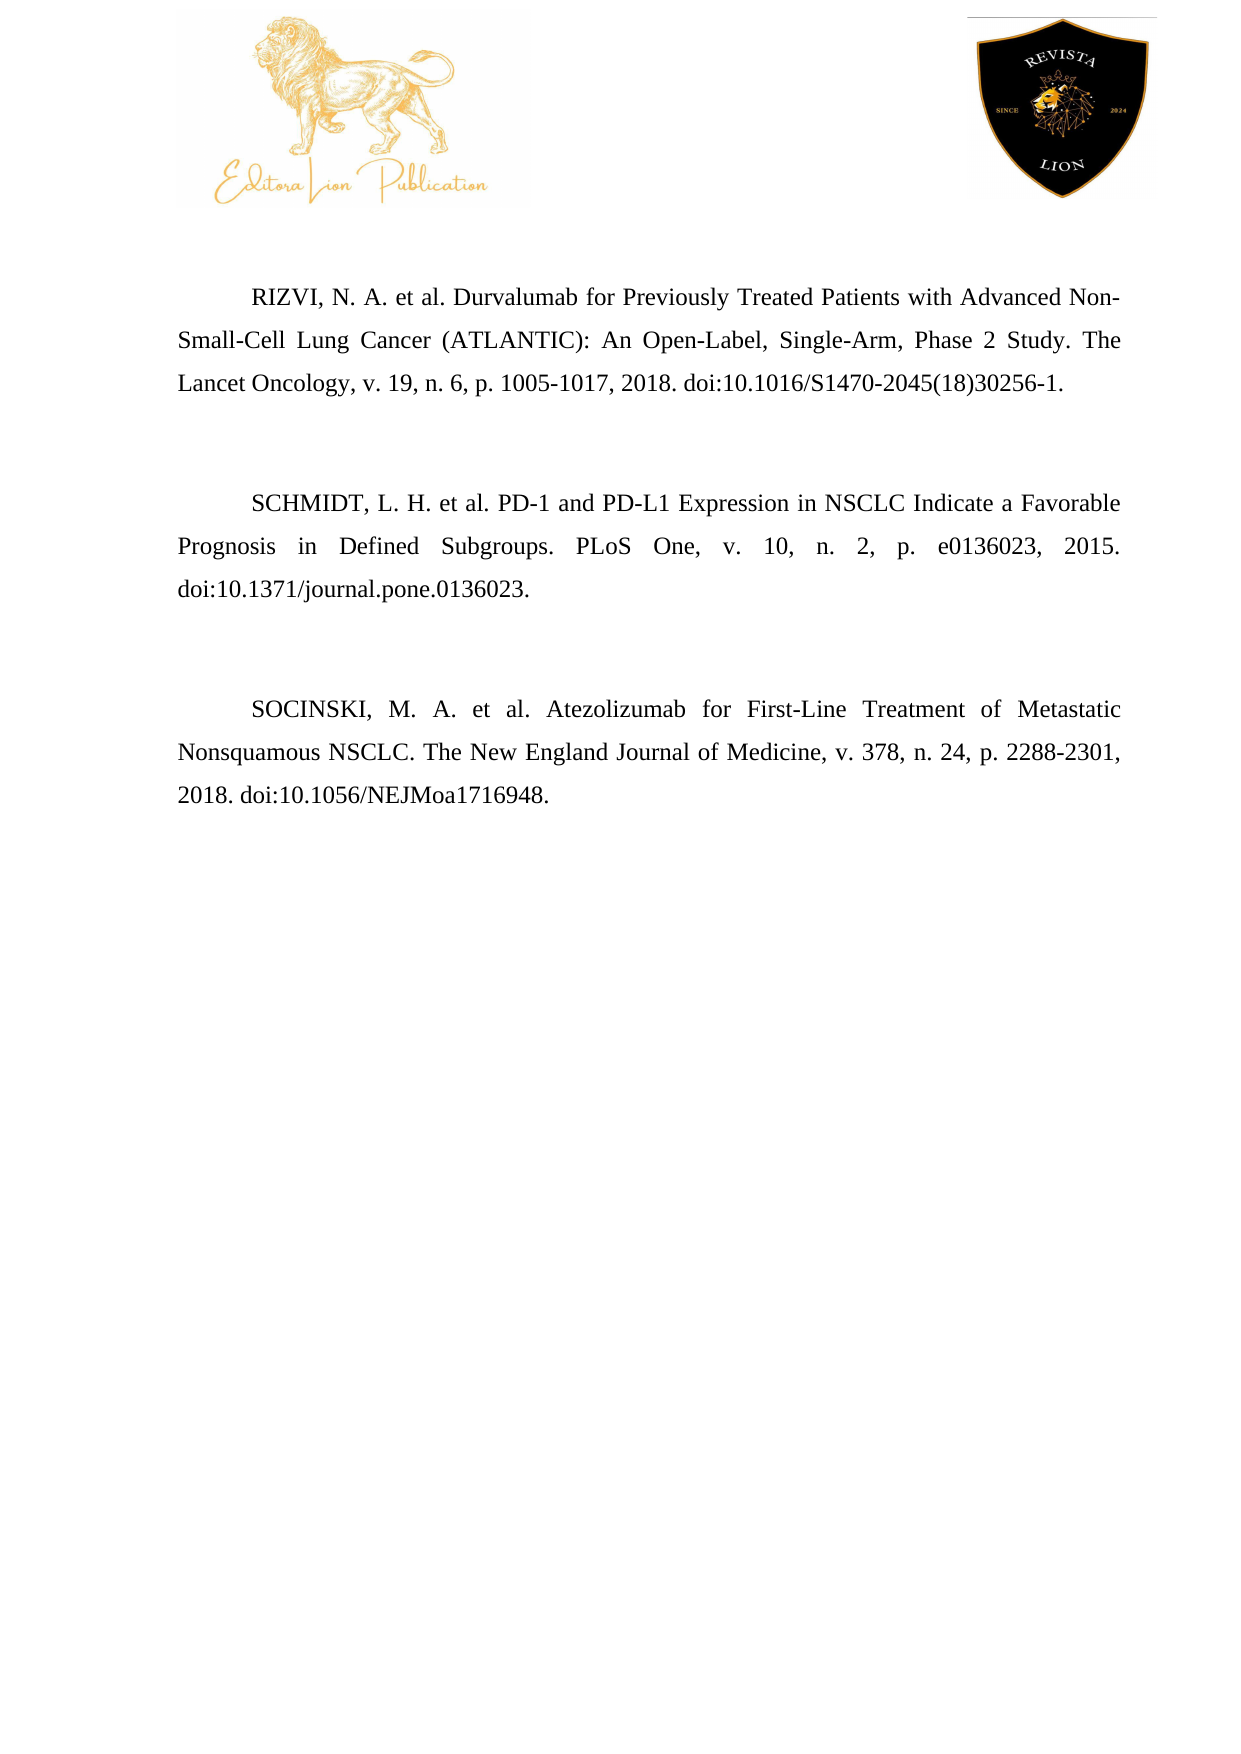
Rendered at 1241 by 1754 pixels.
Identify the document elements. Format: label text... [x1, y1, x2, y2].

picture [967, 17, 1158, 199]
text SOCINSKI, M. A. et al. Atezolizumab for First-Line Treatment of Metastatic Nonsquamous NSCLC. The New England Journal of Medicine, v. 378, n. 24, p. 2288-2301, 2018. doi:10.1056/NEJMoa1716948. [177, 694, 1122, 809]
picture [176, 9, 531, 208]
text RIZVI, N. A. et al. Durvalumab for Previously Treated Patients with Advanced Non-Small-Cell Lung Cancer (ATLANTIC): An Open-Label, Single-Arm, Phase 2 Study. The Lancet Oncology, v. 19, n. 6, p. 1005-1017, 2018. doi:10.1016/S1470-2045(18)30256-1. [177, 282, 1122, 397]
text SCHMIDT, L. H. et al. PD-1 and PD-L1 Expression in NSCLC Indicate a Favorable Prognosis in Defined Subgroups. PLoS One, v. 10, n. 2, p. e0136023, 2015. doi:10.1371/journal.pone.0136023. [177, 488, 1122, 603]
